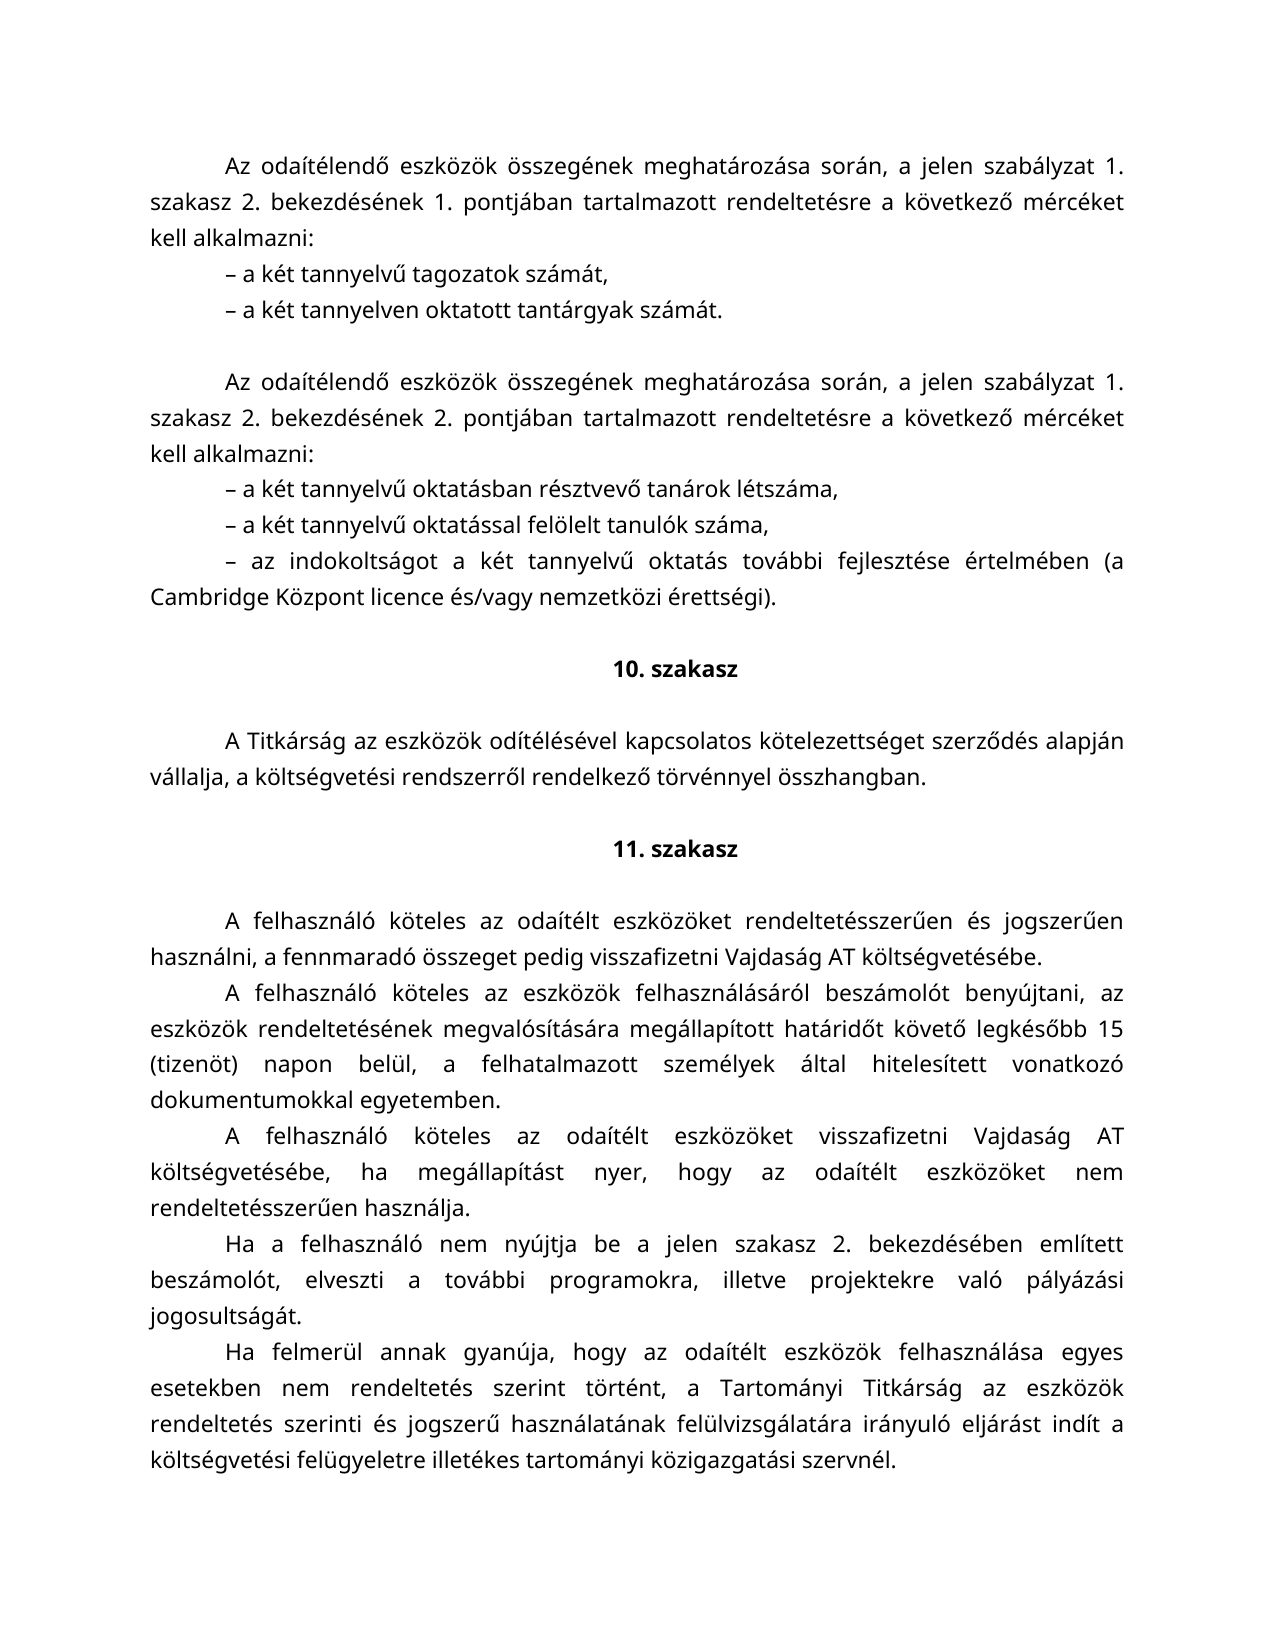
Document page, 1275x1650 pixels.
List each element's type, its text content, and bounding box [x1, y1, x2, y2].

text Ha felmerül annak gyanúja, hogy az odaítélt eszközök felhasználása egyes esetekben nem rendeltetés szerint történt, a Tartományi Titkárság az eszközök rendeltetés szerinti és jogszerű használatának felülvizsgálatára irányuló eljárást indít a költségvetési felügyeletre illetékes tartományi közigazgatási szervnél. [150, 1336, 1125, 1475]
text – a két tannyelven oktatott tantárgyak számát. [150, 294, 1125, 325]
text Ha a felhasználó nem nyújtja be a jelen szakasz 2. bekezdésében említett beszámolót, elveszti a további programokra, illetve projektekre való pályázási jogosultságát. [150, 1228, 1125, 1331]
text A felhasználó köteles az odaítélt eszközöket visszafizetni Vajdaság AT költségvetésébe, ha megállapítást nyer, hogy az odaítélt eszközöket nem rendeltetésszerűen használja. [150, 1120, 1125, 1223]
text – az indokoltságot a két tannyelvű oktatás további fejlesztése értelmében (a Cambridge Központ licence és/vagy nemzetközi érettségi). [150, 545, 1125, 612]
text – a két tannyelvű oktatással felölelt tanulók száma, [150, 509, 1125, 541]
text – a két tannyelvű oktatásban résztvevő tanárok létszáma, [150, 473, 1125, 505]
text A Titkárság az eszközök odítélésével kapcsolatos kötelezettséget szerződés alapján vállalja, a költségvetési rendszerről rendelkező törvénnyel összhangban. [150, 725, 1125, 792]
text A felhasználó köteles az eszközök felhasználásáról beszámolót benyújtani, az eszközök rendeltetésének megvalósítására megállapított határidőt követő legkésőbb 15 (tizenöt) napon belül, a felhatalmazott személyek által hitelesített vonatkozó dokumentumokkal egyetemben. [150, 977, 1125, 1116]
text 11. szakasz [150, 833, 1125, 864]
text Az odaítélendő eszközök összegének meghatározása során, a jelen szabályzat 1. szakasz 2. bekezdésének 1. pontjában tartalmazott rendeltetésre a következő mércéket kell alkalmazni: [150, 150, 1125, 253]
text A felhasználó köteles az odaítélt eszközöket rendeltetésszerűen és jogszerűen használni, a fennmaradó összeget pedig visszafizetni Vajdaság AT költségvetésébe. [150, 905, 1125, 972]
text 10. szakasz [150, 653, 1125, 684]
text Az odaítélendő eszközök összegének meghatározása során, a jelen szabályzat 1. szakasz 2. bekezdésének 2. pontjában tartalmazott rendeltetésre a következő mércéket kell alkalmazni: [150, 366, 1125, 469]
text – a két tannyelvű tagozatok számát, [150, 258, 1125, 289]
